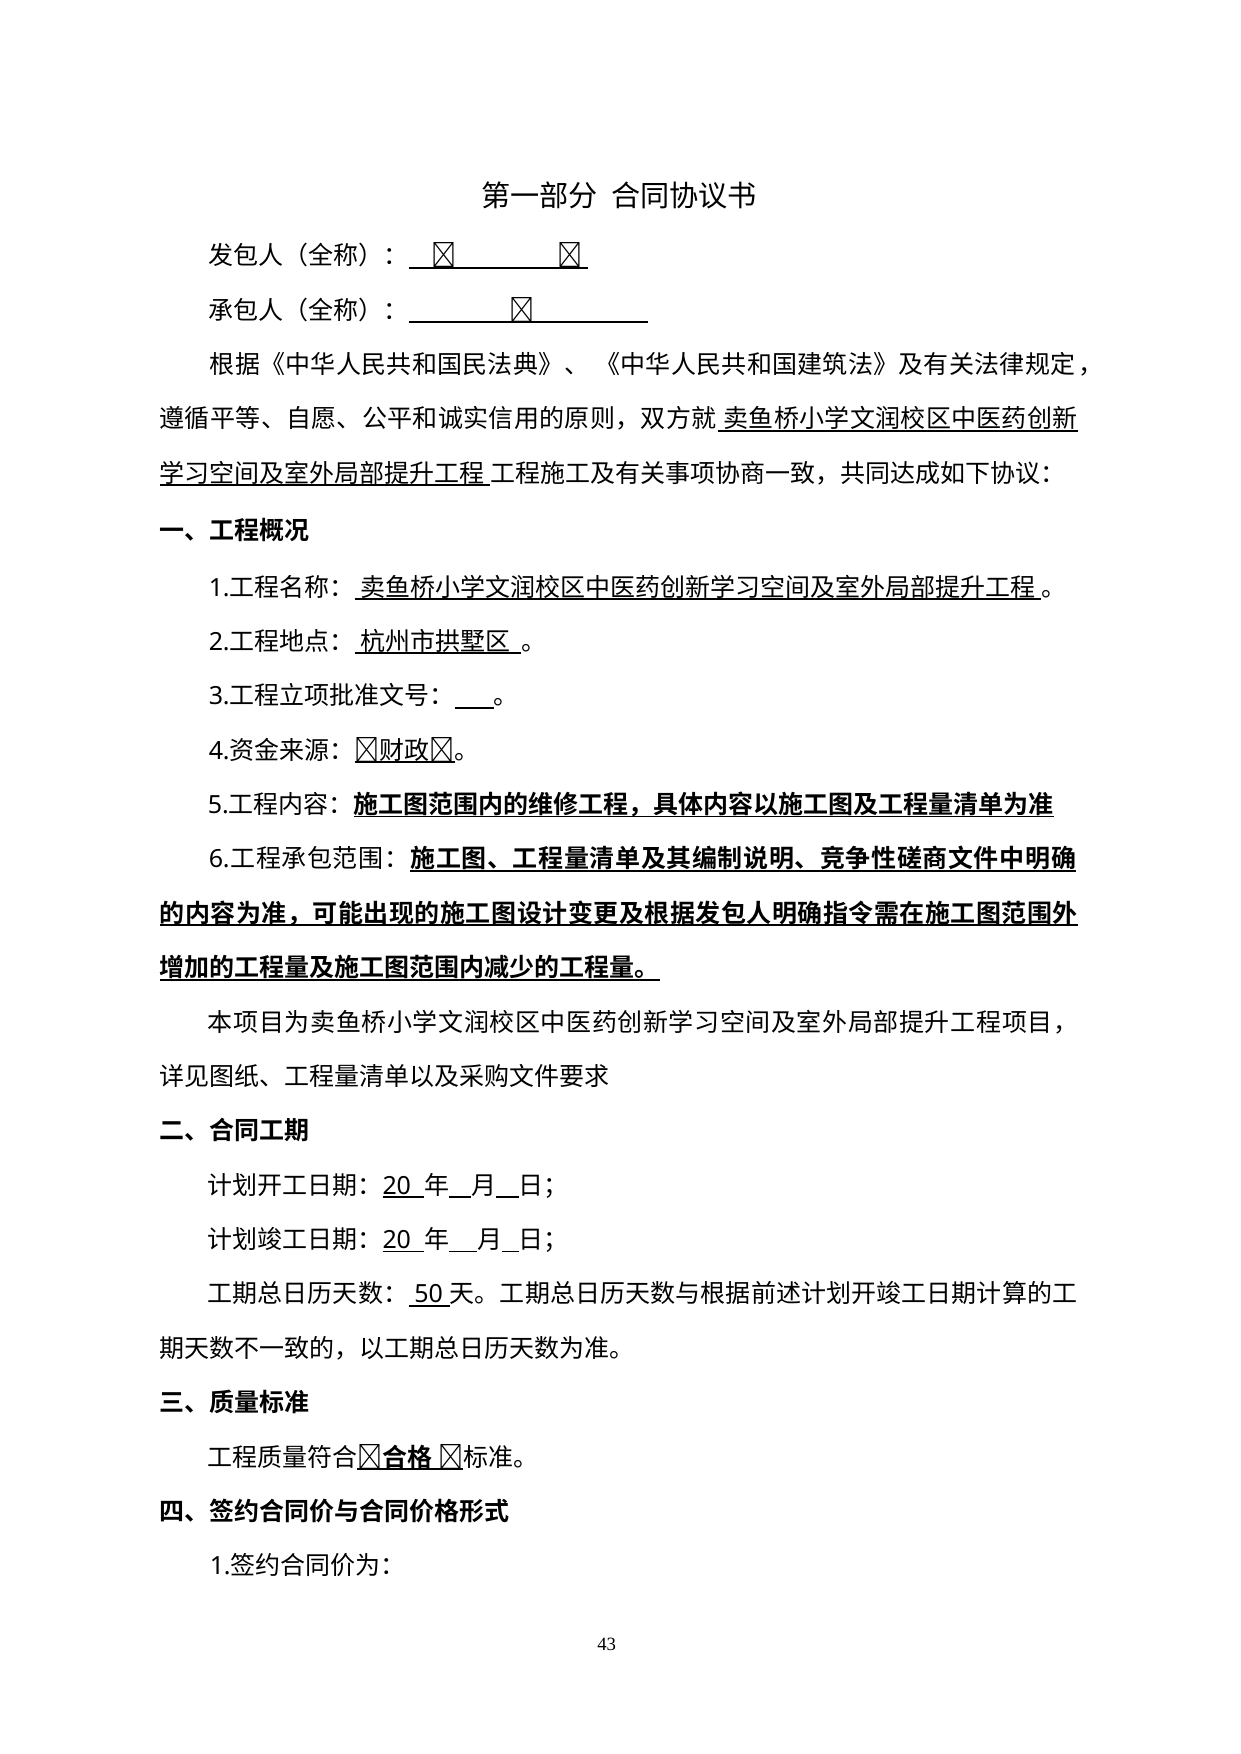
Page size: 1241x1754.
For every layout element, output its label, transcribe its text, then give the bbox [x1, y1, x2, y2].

text 计划竣工日期：20 年 月 日； [159, 1219, 1078, 1256]
text 本项目为卖鱼桥小学文润校区中医药创新学习空间及室外局部提升工程项目，详见图纸、工程量清单以及采购文件要求 [159, 1002, 1078, 1093]
text 2.工程地点： 杭州市拱墅区 。 [159, 621, 1078, 658]
text 发包人（全称）：   [159, 236, 1078, 272]
text 三、质量标准 [159, 1383, 1078, 1419]
text 根据《中华人民共和国民法典》、 《中华人民共和国建筑法》及有关法律规定，遵循平等、自愿、公平和诚实信用的原则，双方就 卖鱼桥小学文润校区中医药创新学习空间及室外局部提升工程 工程施工及有关事项协商一致，共同达成如下协议： [159, 344, 1078, 489]
text 4.资金来源：财政。 [159, 730, 1078, 766]
text 工程质量符合合格 标准。 [159, 1437, 1078, 1473]
text 5.工程内容：施工图范围内的维修工程，具体内容以施工图及工程量清单为准 [159, 784, 1078, 821]
list 第一部分 合同协议书 [159, 172, 1078, 215]
text 工期总日历天数： 50 天。工期总日历天数与根据前述计划开竣工日期计算的工期天数不一致的，以工期总日历天数为准。 [159, 1274, 1078, 1364]
text 一、工程概况 [159, 510, 1078, 546]
text 6.工程承包范围：施工图、工程量清单及其编制说明、竞争性磋商文件中明确的内容为准，可能出现的施工图设计变更及根据发包人明确指令需在施工图范围外增加的工程量及施工图范围内减少的工程量。 [159, 925, 1078, 984]
text 3.工程立项批准文号： 。 [159, 676, 1078, 712]
text 四、签约合同价与合同价格形式 [159, 1491, 1078, 1528]
text 1.工程名称： 卖鱼桥小学文润校区中医药创新学习空间及室外局部提升工程 。 [159, 567, 1078, 603]
text 计划开工日期：20 年 月 日； [159, 1165, 1078, 1201]
text 1.签约合同价为： [159, 1546, 1078, 1582]
text 6.工程承包范围：施工图、工程量清单及其编制说明、竞争性磋商文件中明确的内容为准，可能出现的施工图设计变更及根据发包人明确指令需在施工图范围外增加的工程量及施工图范围内减少的工程量。 [159, 839, 1078, 924]
text 承包人（全称）：  [159, 290, 1078, 326]
text 二、合同工期 [159, 1111, 1078, 1147]
